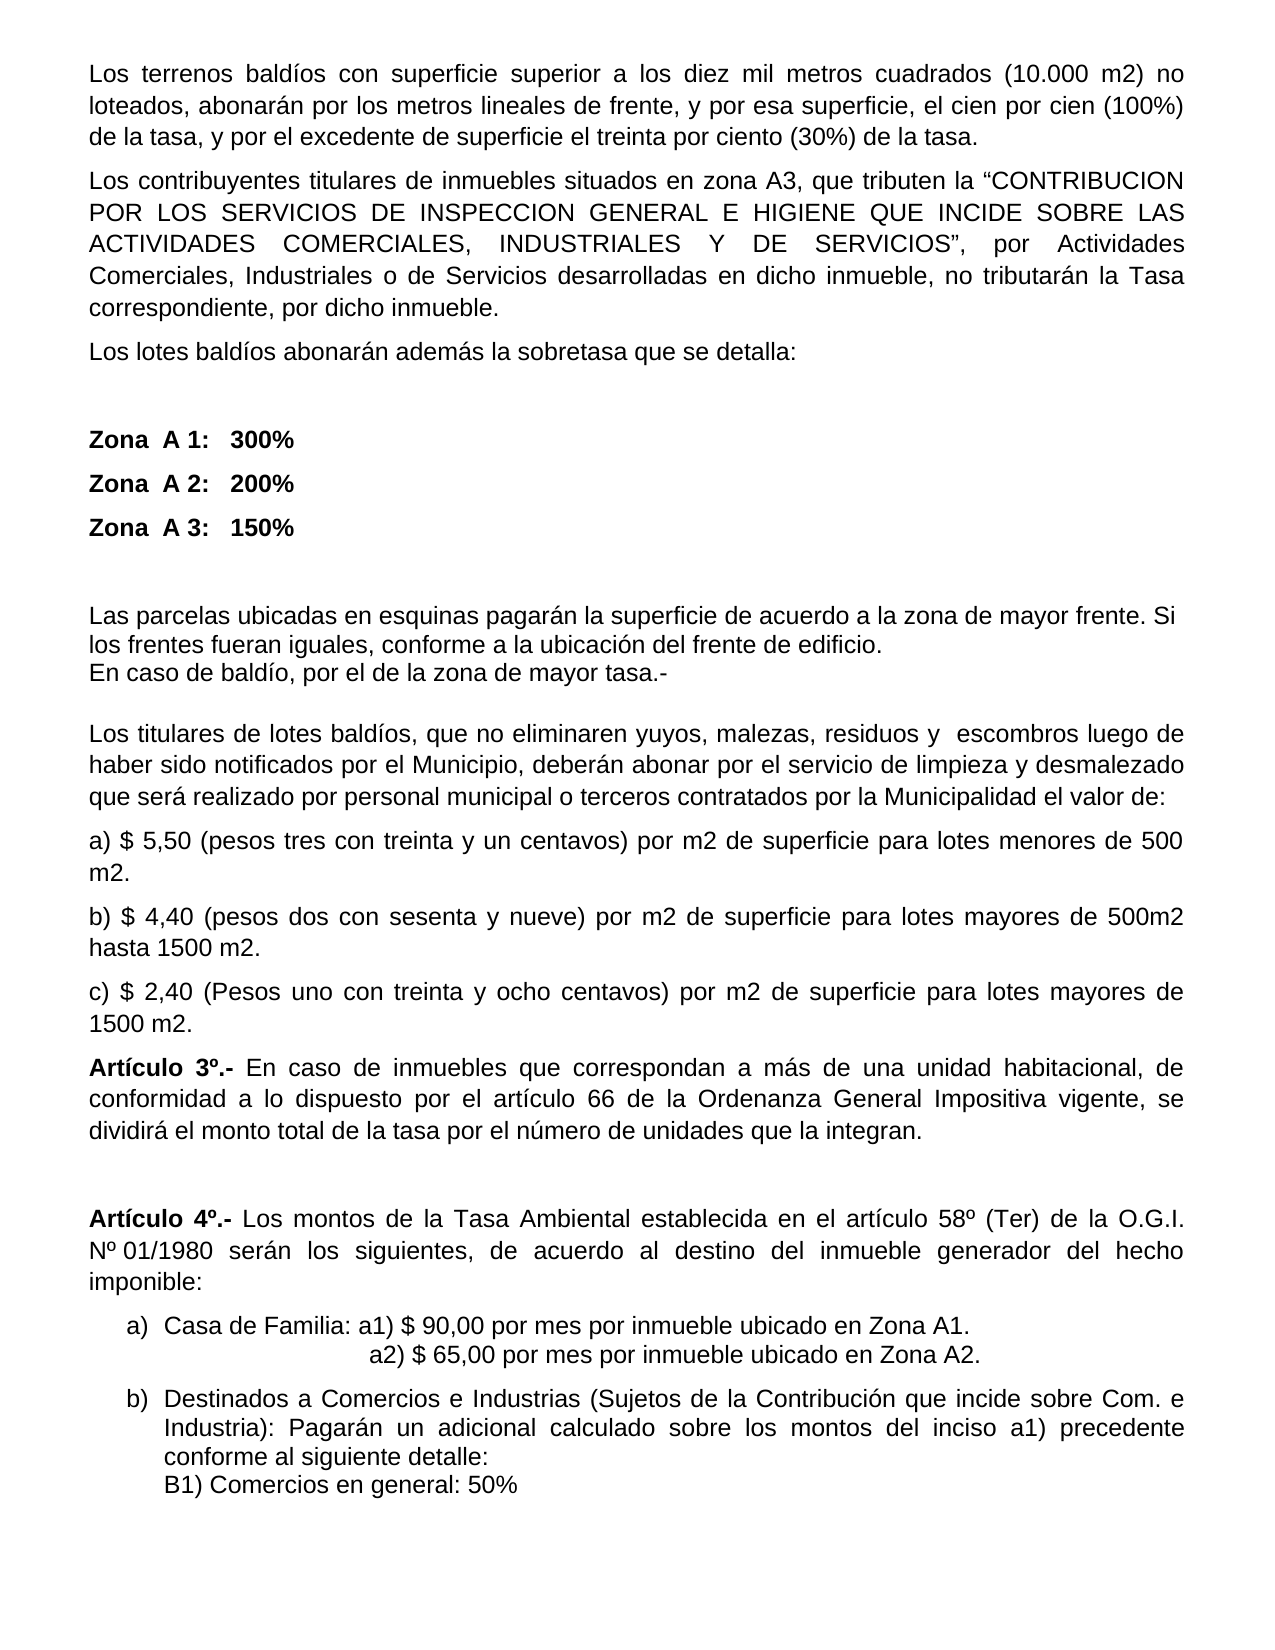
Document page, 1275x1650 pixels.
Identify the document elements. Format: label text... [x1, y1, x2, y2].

text Zona A 3: 150% [89, 513, 1186, 542]
text Los lotes baldíos abonarán además la sobretasa que se detalla: [89, 337, 1186, 365]
list Destinados a Comercios e Industrias (Sujetos de la Contribución que incide sobre Com. e Industria): Pagarán un adicional calculado sobre los montos del inciso a1) precedente conforme al siguiente detalle: [126, 1384, 1186, 1470]
text c) $ 2,40 (Pesos uno con treinta y ocho centavos) por m2 de superficie para lotes mayores de . [89, 977, 1186, 1037]
text Los titulares de lotes baldíos, que no eliminaren yuyos, malezas, residuos y escombros luego de haber sido notificados por el Municipio, deberán abonar por el servicio de limpieza y desmalezado que será realizado por personal municipal o terceros contratados por la Municipalidad el valor de: [89, 719, 1186, 811]
text Artículo 4º.- Los montos de la Tasa Ambiental establecida en el artículo 58º (Ter) de la O.G.I. Nº 01/1980 serán los siguientes, de acuerdo al destino del inmueble generador del hecho imponible: [89, 1204, 1186, 1296]
list Casa de Familia: a1) $ 90,00 por mes por inmueble ubicado en Zona A1. [126, 1311, 1186, 1340]
text a) $ 5,50 (pesos tres con treinta y un centavos) por m2 de superficie para lotes menores de . [89, 826, 1186, 886]
text a2) $ 65,00 por mes por inmueble ubicado en Zona A2. [126, 1340, 1186, 1369]
text Artículo 3º.- En caso de inmuebles que correspondan a más de una unidad habitacional, de conformidad a lo dispuesto por el artículo 66 de la Ordenanza General Impositiva vigente, se dividirá el monto total de la tasa por el número de unidades que la integran. [89, 1053, 1186, 1145]
text Las parcelas ubicadas en esquinas pagarán la superficie de acuerdo a la zona de mayor frente. Si los frentes fueran iguales, conforme a la ubicación del frente de edificio. [89, 601, 1186, 658]
text Los contribuyentes titulares de inmuebles situados en zona A3, que tributen la “CONTRIBUCION POR LOS SERVICIOS DE INSPECCION GENERAL E HIGIENE QUE INCIDE SOBRE LAS ACTIVIDADES COMERCIALES, INDUSTRIALES Y DE SERVICIOS”, por Actividades Comerciales, Industriales o de Servicios desarrolladas en dicho inmueble, no tributarán la Tasa correspondiente, por dicho inmueble. [89, 166, 1186, 321]
text Zona A 1: 300% [89, 425, 1186, 453]
text B1) Comercios en general: 50% [164, 1470, 1186, 1499]
text Zona A 2: 200% [89, 469, 1186, 497]
text b) $ 4,40 (pesos dos con sesenta y nueve) por m2 de superficie para lotes mayores de 500m2 hasta . [89, 902, 1186, 962]
text Los terrenos baldíos con superficie superior a los diez mil metros cuadrados () no loteados, abonarán por los metros lineales de frente, y por esa superficie, el cien por cien (100%) de la tasa, y por el excedente de superficie el treinta por ciento (30%) de la tasa. [89, 59, 1186, 151]
text En caso de baldío, por el de la zona de mayor tasa.- [89, 658, 1186, 687]
